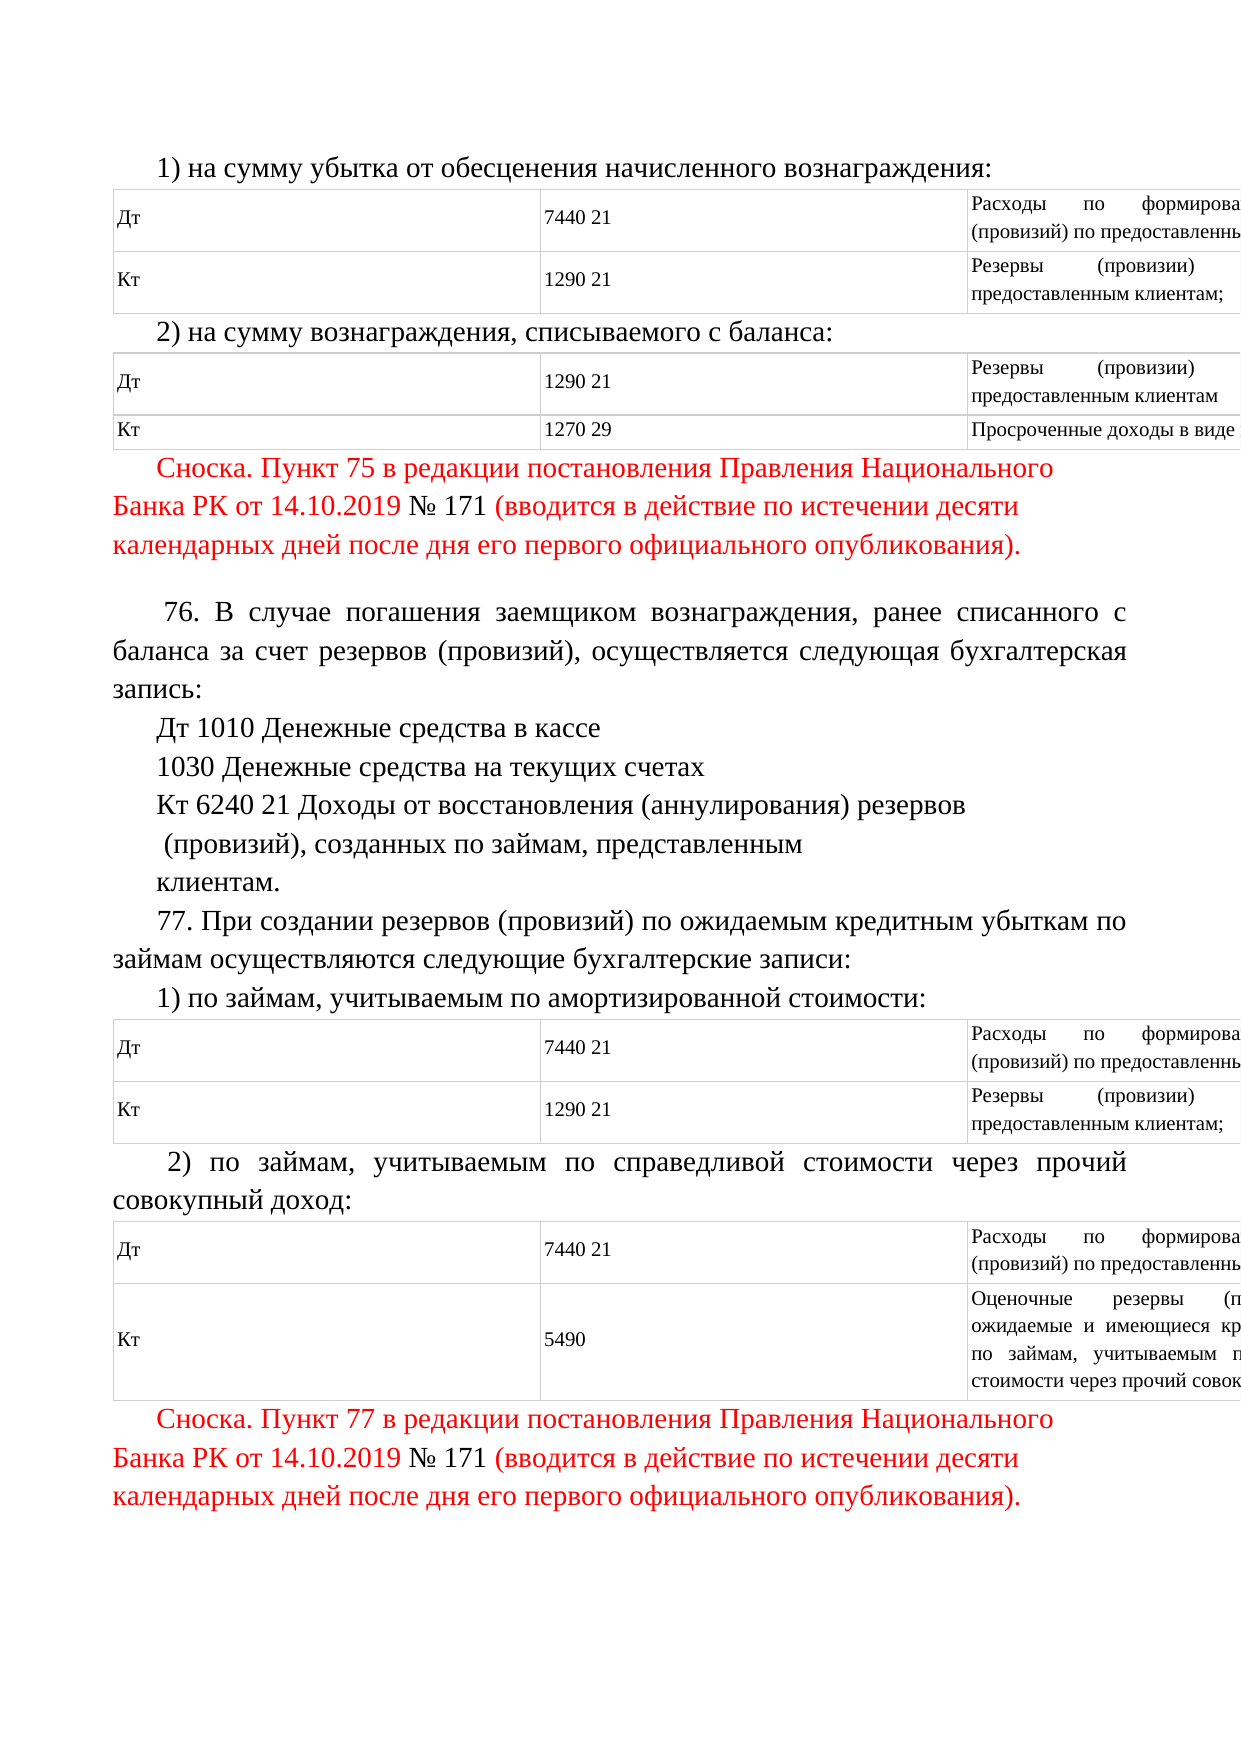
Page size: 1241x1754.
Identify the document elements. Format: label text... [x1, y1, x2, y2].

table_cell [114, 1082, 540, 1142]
text 2) по займам, учитываемым по справедливой стоимости через прочий совокупный доход: [112, 1144, 1128, 1216]
text 1) по займам, учитываемым по амортизированной стоимости: [112, 980, 1128, 1013]
text Сноска. Пункт 75 в редакции постановления Правления Национального Банка РК от 14.10.2019 № 171 (вводится в действие по истечении десяти календарных дней после дня его первого официального опубликования). [112, 450, 1128, 591]
text 1) на сумму убытка от обесценения начисленного вознаграждения: [112, 150, 1128, 183]
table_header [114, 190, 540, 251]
text Дт 1010 Денежные средства в кассе [112, 710, 1128, 744]
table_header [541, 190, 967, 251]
text 1030 Денежные средства на текущих счетах [112, 749, 1128, 782]
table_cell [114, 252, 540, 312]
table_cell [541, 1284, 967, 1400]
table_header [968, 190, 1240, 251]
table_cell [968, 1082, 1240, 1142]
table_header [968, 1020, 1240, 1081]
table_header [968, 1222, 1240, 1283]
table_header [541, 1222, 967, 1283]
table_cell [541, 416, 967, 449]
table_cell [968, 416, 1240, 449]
text клиентам. [112, 864, 1128, 898]
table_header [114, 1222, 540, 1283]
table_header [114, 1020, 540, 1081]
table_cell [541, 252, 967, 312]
text 2) на сумму вознаграждения, списываемого с баланса: [112, 314, 1128, 347]
text (провизий), созданных по займам, представленным [112, 826, 1128, 859]
text 77. При создании резервов (провизий) по ожидаемым кредитным убыткам по займам осуществляются следующие бухгалтерские записи: [112, 903, 1128, 975]
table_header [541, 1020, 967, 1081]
text 76. В случае погашения заемщиком вознаграждения, ранее списанного с баланса за счет резервов (провизий), осуществляется следующая бухгалтерская запись: [112, 594, 1128, 705]
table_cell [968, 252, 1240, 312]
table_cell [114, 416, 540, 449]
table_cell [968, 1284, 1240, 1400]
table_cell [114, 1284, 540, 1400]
text Кт 6240 21 Доходы от восстановления (аннулирования) резервов [112, 787, 1128, 821]
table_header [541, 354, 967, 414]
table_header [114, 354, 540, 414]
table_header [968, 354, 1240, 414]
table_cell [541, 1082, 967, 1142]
text Сноска. Пункт 77 в редакции постановления Правления Национального Банка РК от 14.10.2019 № 171 (вводится в действие по истечении десяти календарных дней после дня его первого официального опубликования). [112, 1401, 1128, 1542]
